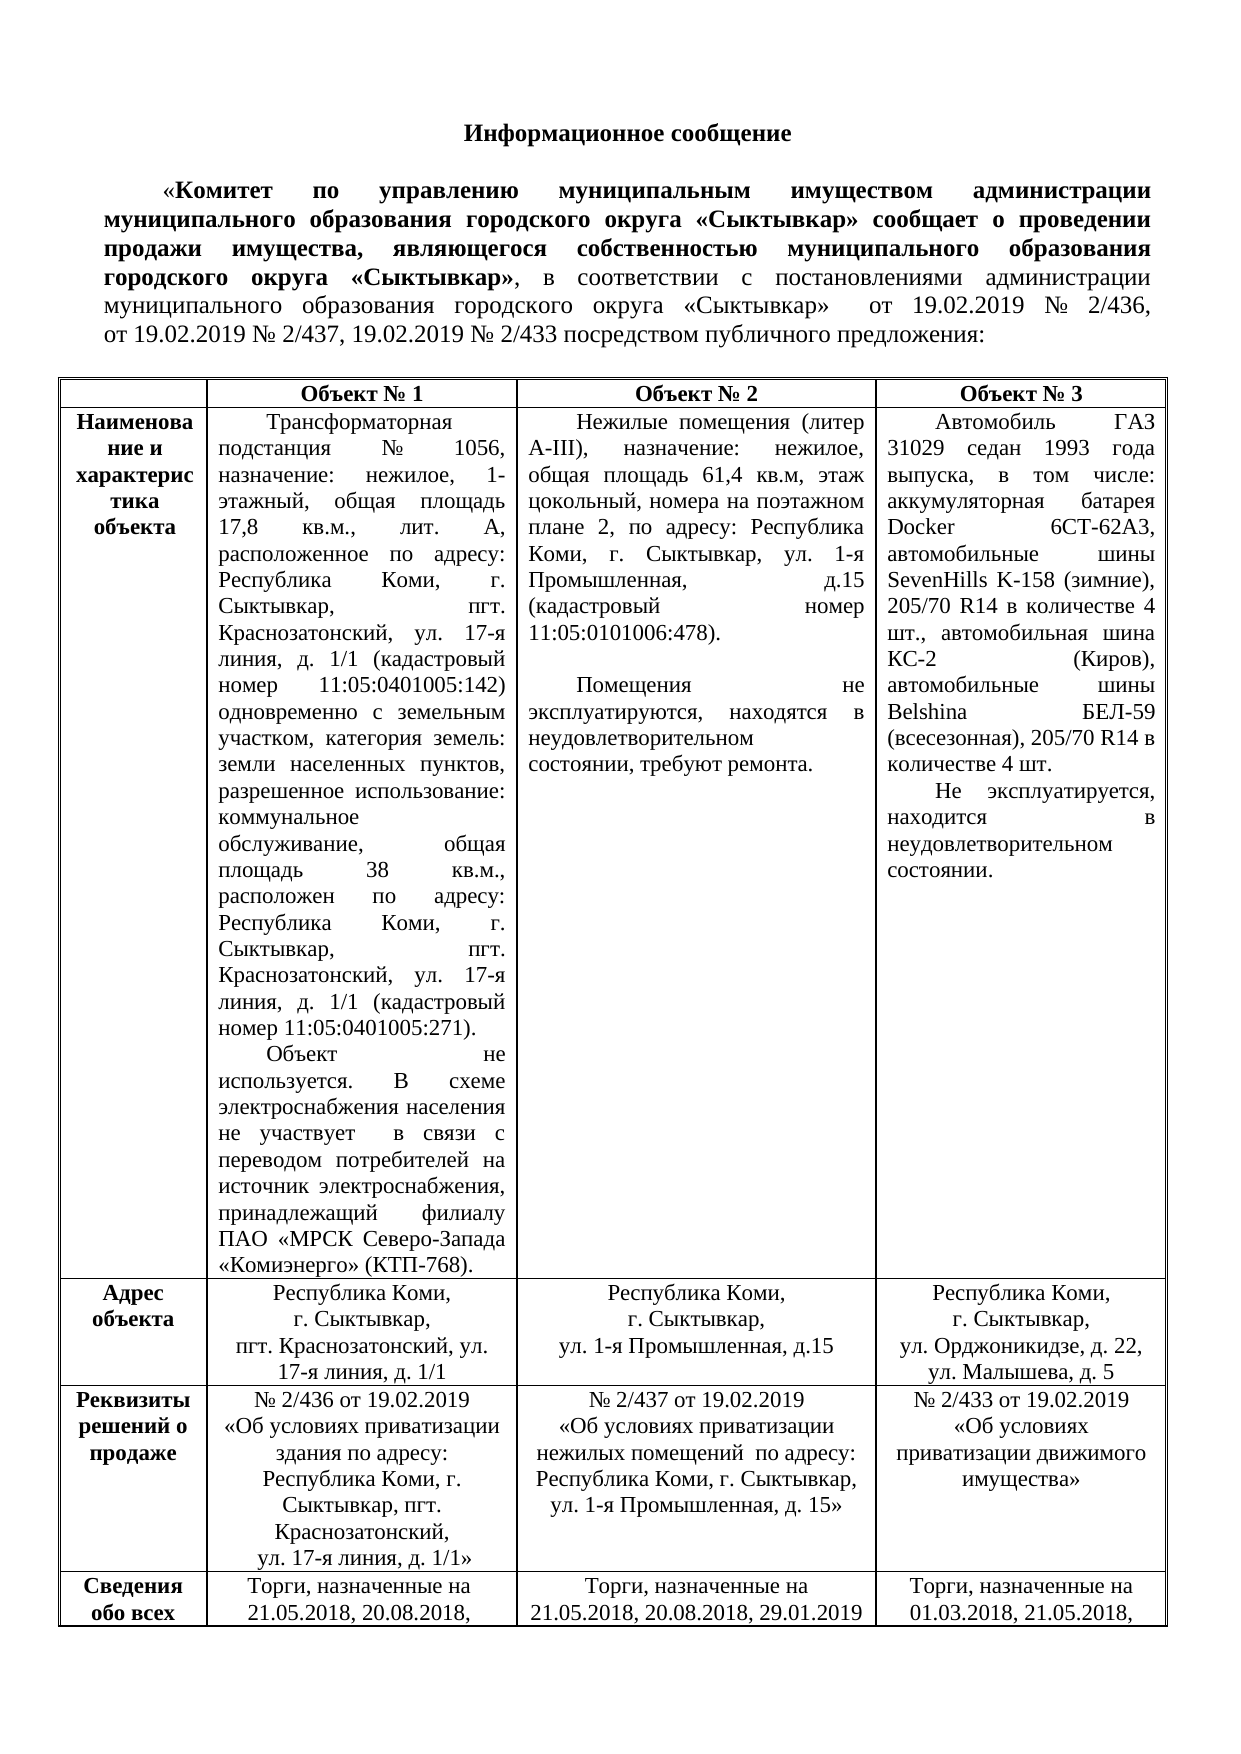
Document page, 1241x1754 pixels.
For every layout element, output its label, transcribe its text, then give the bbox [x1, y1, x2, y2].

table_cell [877, 1572, 1165, 1625]
table_cell № 2/436 от 19.02.2019 «Об условиях приватизации здания по адресу: Республика Коми, г. Сыктывкар, пгт. Краснозатонский, ул. 17-я линия, д. 1/1» [208, 1386, 516, 1571]
table_cell Наименование и характеристика объекта [61, 408, 206, 1278]
table_cell № 2/437 от 19.02.2019 «Об условиях приватизации нежилых помещений по адресу: Республика Коми, г. Сыктывкар, ул. 1-я Промышленная, д. 15» [518, 1386, 875, 1571]
text «Комитет по управлению муниципальным имуществом администрации муниципального образования городского округа «Сыктывкар» сообщает о проведении продажи имущества, являющегося собственностью муниципального образования городского округа «Сыктывкар», в соответствии с постановлениями администрации муниципального образования городского округа «Сыктывкар» от 19.02.2019 № 2/436, от 19.02.2019 № 2/437, 19.02.2019 № 2/433 посредством публичного предложения: [103, 176, 1152, 348]
table_cell Реквизиты решений о продаже [61, 1386, 206, 1571]
table_header [61, 380, 206, 406]
table_header Объект № 3 [877, 380, 1165, 406]
table_cell Автомобиль ГАЗ 31029 седан 1993 года выпуска, в том числе: аккумуляторная батарея Docker 6CT-62A3, автомобильные шины SevenHills K-158 (зимние), 205/70 R14 в количестве 4 шт., автомобильная шина КС-2 (Киров), автомобильные шины Belshina БЕЛ-59 (всесезонная), 205/70 R14 в количестве 4 шт. Не эксплуатируется, находится в неудовлетворительном состоянии. [877, 408, 1165, 1278]
table_cell Республика Коми, г. Сыктывкар, пгт. Краснозатонский, ул. 17-я линия, д. 1/1 [208, 1279, 516, 1384]
table_cell Республика Коми, г. Сыктывкар, ул. 1-я Промышленная, д.15 [518, 1279, 875, 1384]
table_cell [518, 1572, 875, 1625]
table_cell № 2/433 от 19.02.2019 «Об условиях приватизации движимого имущества» [877, 1386, 1165, 1571]
table_header Объект № 1 [208, 380, 516, 406]
text Информационное сообщение [103, 118, 1152, 147]
table_header Объект № 2 [518, 380, 875, 406]
table_cell Трансформаторная подстанция № 1056, назначение: нежилое, 1-этажный, общая площадь 17,8 кв.м., лит. А, расположенное по адресу: Республика Коми, г. Сыктывкар, пгт. Краснозатонский, ул. 17-я линия, д. 1/1 (кадастровый номер 11:05:0401005:142) одновременно с земельным участком, категория земель: земли населенных пунктов, разрешенное использование: коммунальное обслуживание, общая площадь 38 кв.м., расположен по адресу: Республика Коми, г. Сыктывкар, пгт. Краснозатонский, ул. 17-я линия, д. 1/1 (кадастровый номер 11:05:0401005:271). Объект не используется. В схеме электроснабжения населения не участвует в связи с переводом потребителей на источник электроснабжения, принадлежащий филиалу ПАО «МРСК Северо-Запада «Комиэнерго» (КТП-768). [208, 408, 516, 1278]
table_cell Адрес объекта [61, 1279, 206, 1384]
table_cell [61, 1572, 206, 1625]
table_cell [208, 1572, 516, 1625]
table_cell Республика Коми, г. Сыктывкар, ул. Орджоникидзе, д. 22, ул. Малышева, д. 5 [877, 1279, 1165, 1384]
table_cell Нежилые помещения (литер А-III), назначение: нежилое, общая площадь 61,4 кв.м, этаж цокольный, номера на поэтажном плане 2, по адресу: Республика Коми, г. Сыктывкар, ул. 1-я Промышленная, д.15 (кадастровый номер 11:05:0101006:478). Помещения не эксплуатируются, находятся в неудовлетворительном состоянии, требуют ремонта. [518, 408, 875, 1278]
